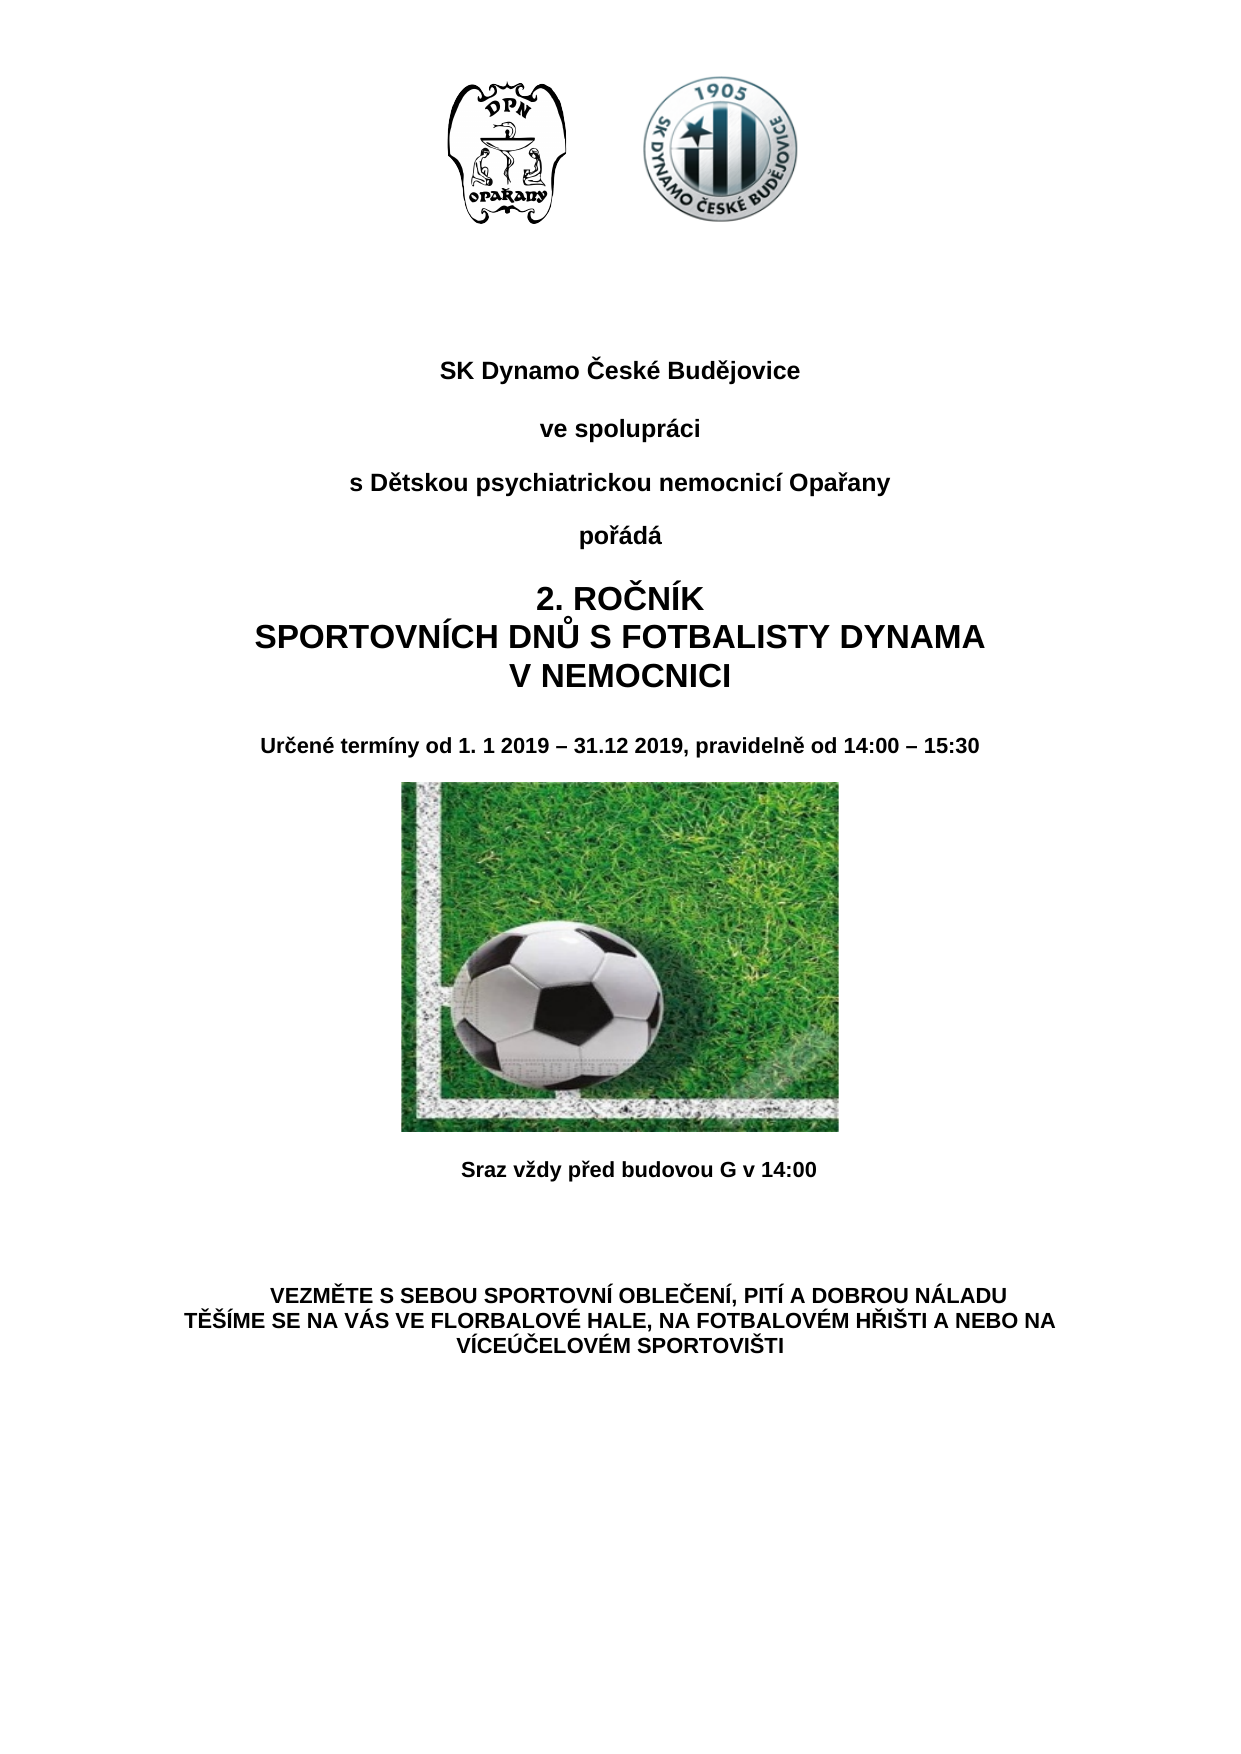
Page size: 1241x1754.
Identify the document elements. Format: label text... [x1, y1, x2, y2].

text TĚŠÍME SE NA VÁS VE FLORBALOVÉ HALE, NA FOTBALOVÉM HŘIŠTI A NEBO NA VÍCEÚČELOVÉM SPORTOVIŠTI [148, 1308, 1093, 1358]
text SPORTOVNÍCH DNŮ S FOTBALISTY DYNAMA [148, 617, 1093, 656]
subtitle pořádá [148, 521, 1093, 550]
picture [401, 782, 839, 1132]
subtitle SK Dynamo České Budějovice [148, 356, 1093, 385]
subtitle s Dětskou psychiatrickou nemocnicí Opařany [148, 467, 1093, 496]
picture [447, 81, 567, 224]
text VEZMĚTE S SEBOU SPORTOVNÍ OBLEČENÍ, PITÍ A DOBROU NÁLADU [185, 1283, 1093, 1308]
text Určené termíny od 1. 1 2019 – 31.12 2019, pravidelně od 14:00 – 15:30 [148, 732, 1093, 758]
text 2. ROČNÍK [148, 579, 1093, 617]
picture [641, 73, 801, 224]
text ve spolupráci [148, 414, 1093, 442]
text Sraz vždy před budovou G v 14:00 [185, 1157, 1093, 1182]
text V NEMOCNICI [148, 656, 1093, 694]
